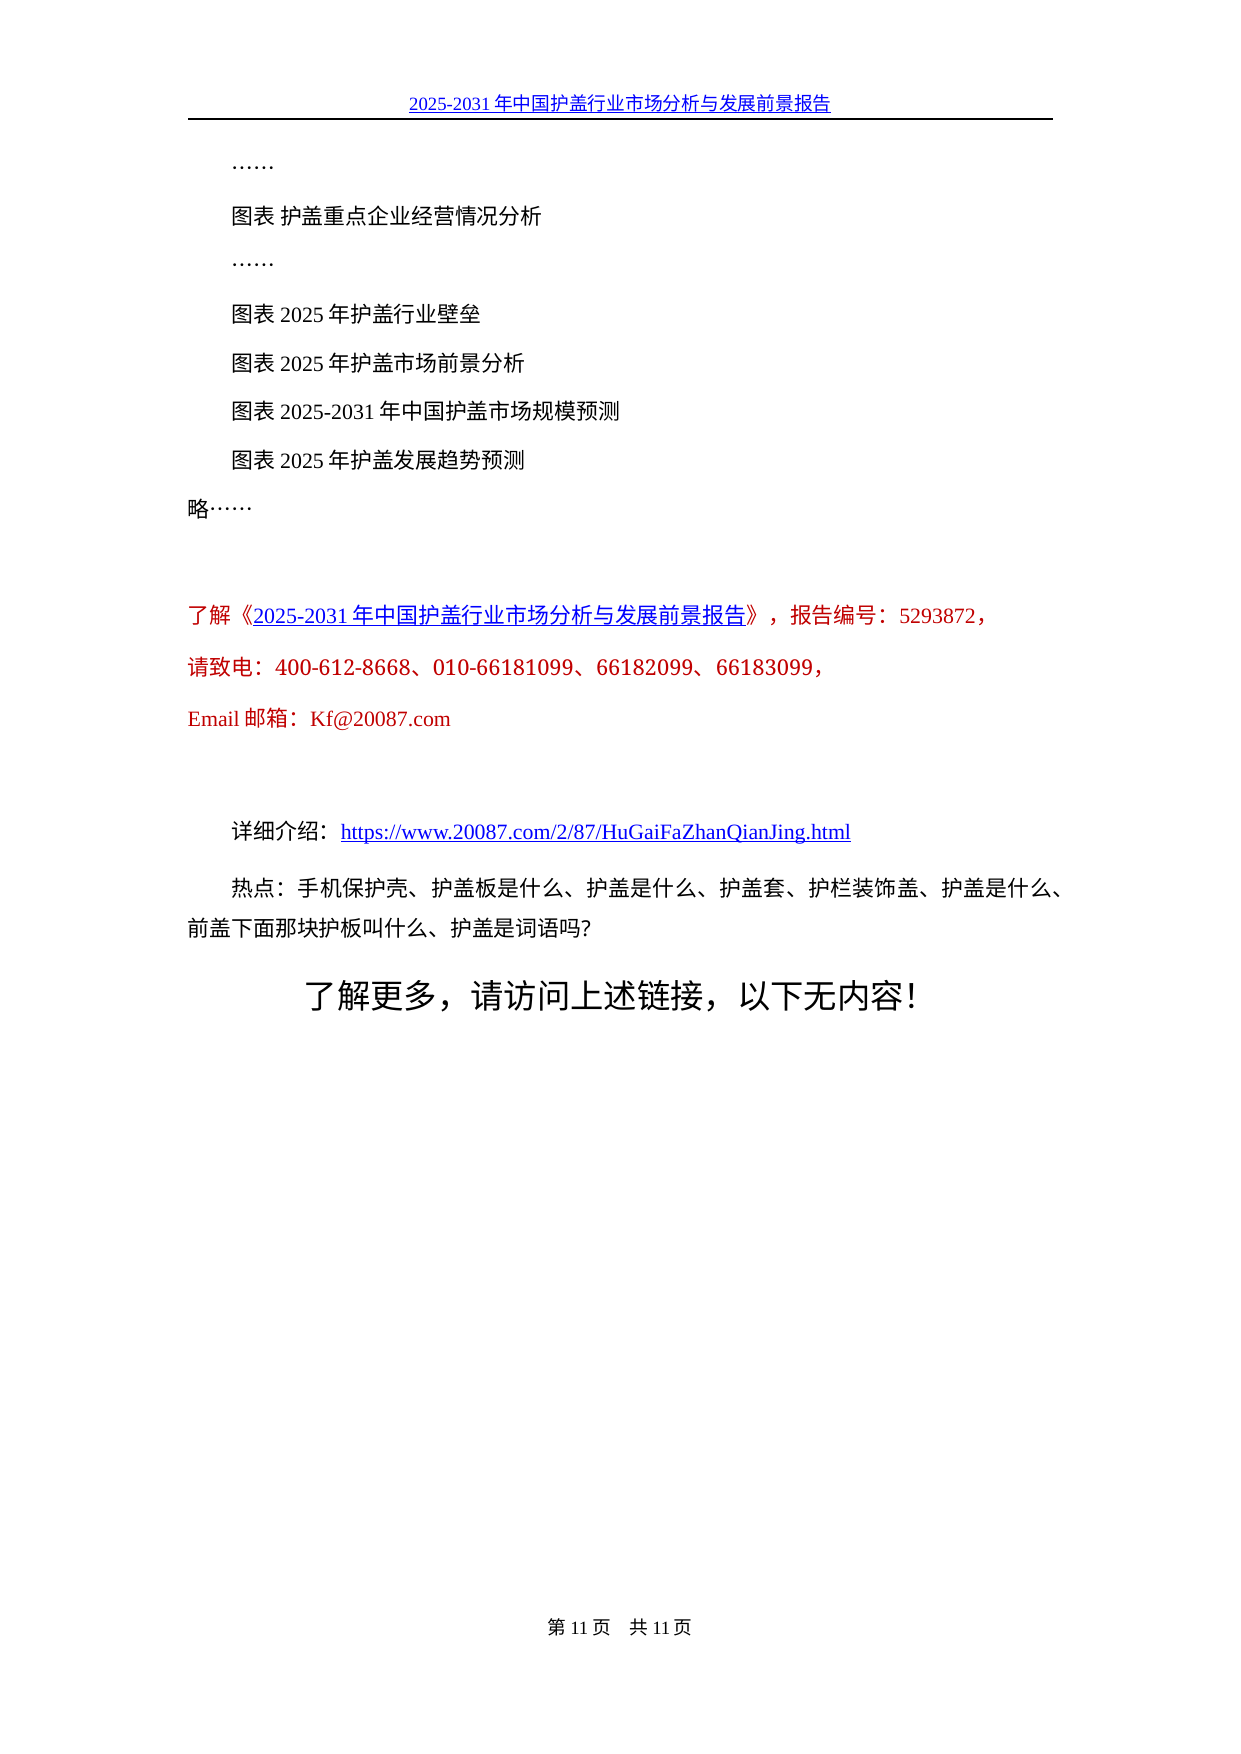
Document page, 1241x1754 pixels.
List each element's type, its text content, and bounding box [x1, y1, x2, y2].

text 请致电：400-612-8668、010-66181099、66182099、66183099， [187, 649, 1053, 682]
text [187, 150, 1053, 524]
text 热点：手机保护壳、护盖板是什么、护盖是什么、护盖套、护栏装饰盖、护盖是什么、前盖下面那块护板叫什么、护盖是词语吗? [187, 871, 1053, 944]
text 了解《2025-2031年中国护盖行业市场分析与发展前景报告》，报告编号：5293872， [187, 598, 1053, 630]
text 详细介绍：https://www.20087.com/2/87/HuGaiFaZhanQianJing.html [187, 814, 1053, 846]
text Email邮箱：Kf@20087.com [187, 701, 1053, 733]
title 了解更多，请访问上述链接，以下无内容！ [187, 961, 1053, 1026]
